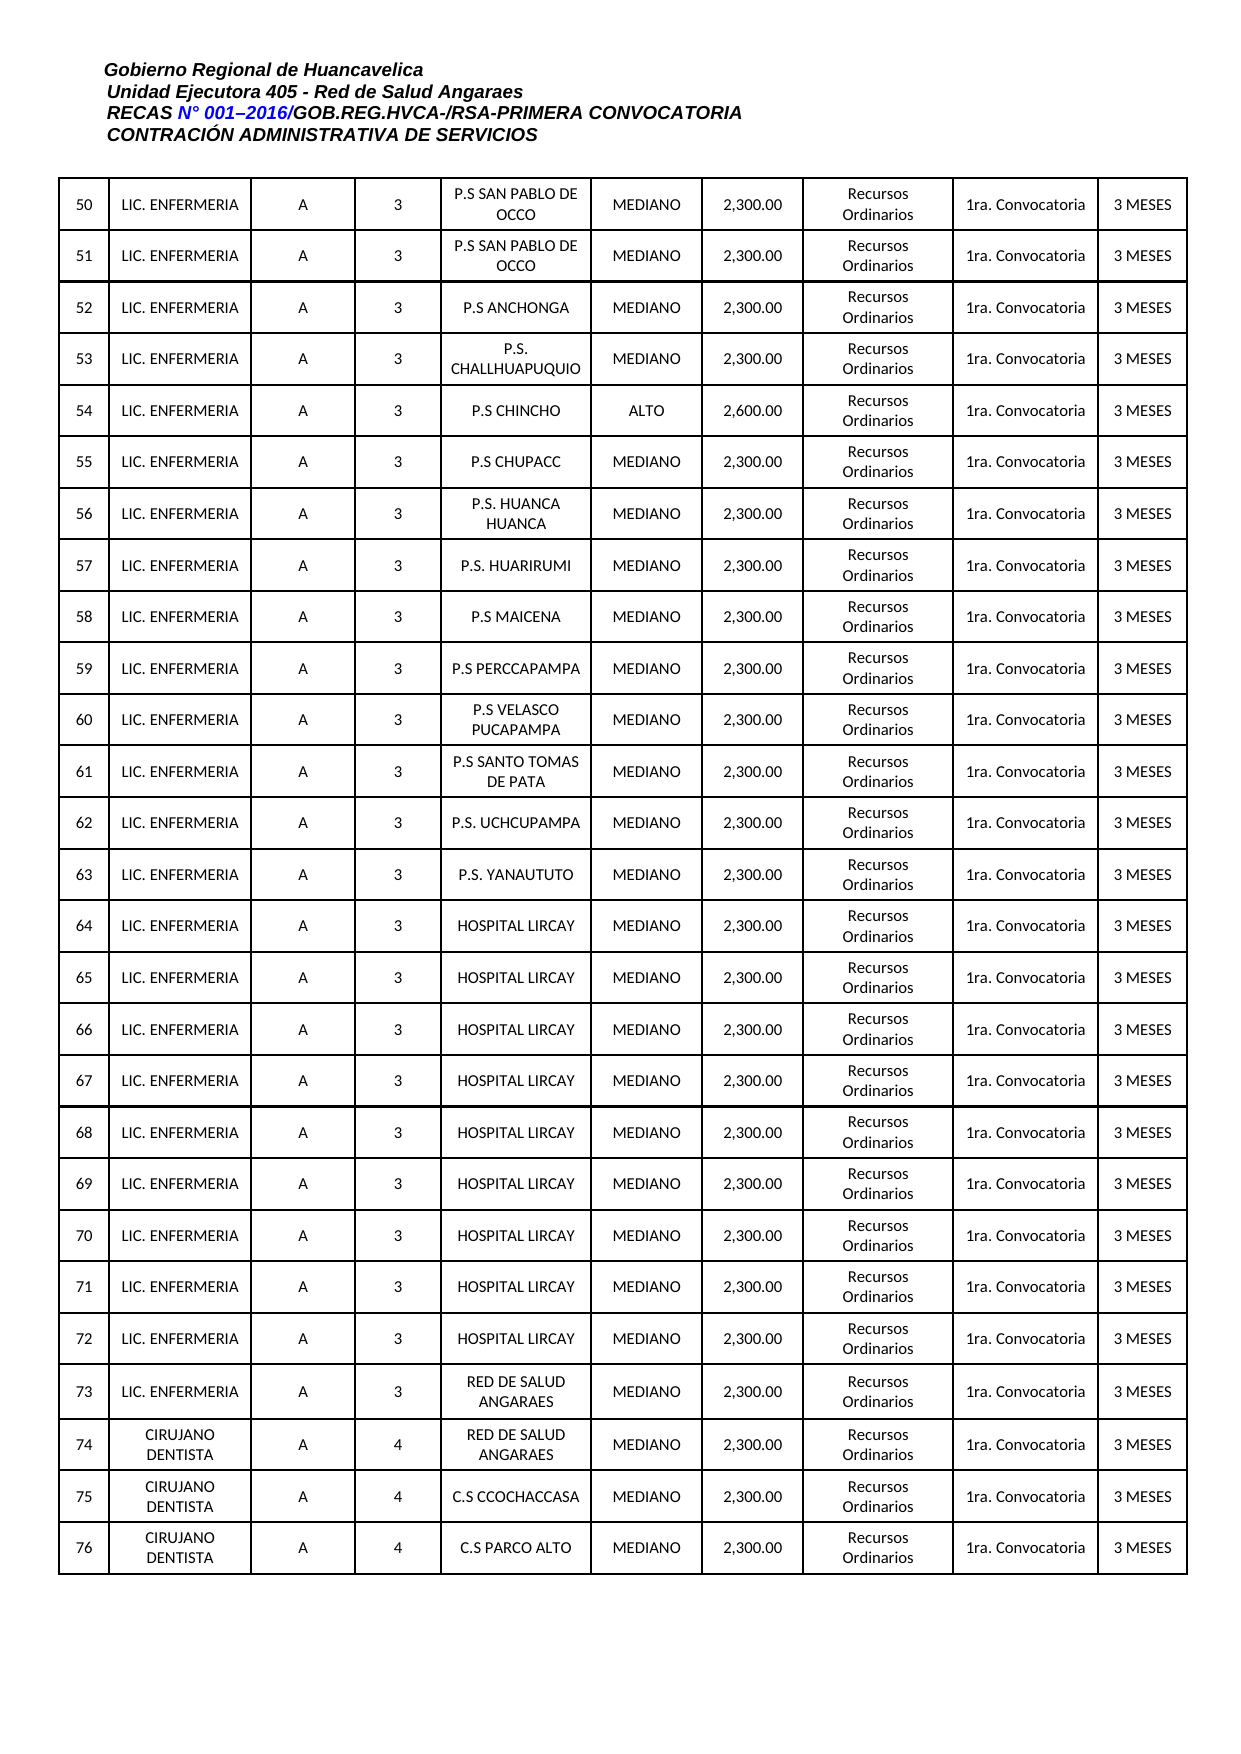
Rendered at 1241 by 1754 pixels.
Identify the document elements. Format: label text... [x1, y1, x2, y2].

table_cell 3 [356, 437, 440, 487]
table_cell MEDIANO [592, 1056, 701, 1105]
table_cell 75 [60, 1471, 108, 1521]
table_cell 1ra. Convocatoria [954, 695, 1097, 744]
table_cell 3 [356, 1262, 440, 1312]
table_cell 2,300.00 [703, 1523, 802, 1572]
table_cell Recursos Ordinarios [804, 953, 952, 1002]
table_cell 3 MESES [1099, 1004, 1186, 1054]
table_cell 2,300.00 [703, 179, 802, 229]
table_cell 3 MESES [1099, 1108, 1186, 1157]
table_cell 1ra. Convocatoria [954, 850, 1097, 899]
table_cell 3 [356, 643, 440, 693]
table_cell 50 [60, 179, 108, 229]
table_cell 67 [60, 1056, 108, 1105]
table_cell A [252, 1471, 354, 1521]
table_cell RED DE SALUD ANGARAES [442, 1420, 590, 1469]
table_cell 4 [356, 1471, 440, 1521]
table_cell 1ra. Convocatoria [954, 540, 1097, 590]
table_cell 3 [356, 850, 440, 899]
table_cell A [252, 334, 354, 383]
table_cell MEDIANO [592, 334, 701, 383]
table_cell ALTO [592, 386, 701, 435]
table_cell 3 [356, 953, 440, 1002]
table_cell Recursos Ordinarios [804, 231, 952, 280]
table_cell 3 MESES [1099, 489, 1186, 538]
table_cell 3 MESES [1099, 334, 1186, 383]
table_cell 2,300.00 [703, 437, 802, 487]
table_cell 54 [60, 386, 108, 435]
table_cell A [252, 1159, 354, 1208]
table_cell 3 [356, 695, 440, 744]
table_cell MEDIANO [592, 1004, 701, 1054]
table_cell Recursos Ordinarios [804, 1523, 952, 1572]
table_cell 1ra. Convocatoria [954, 798, 1097, 847]
table_cell 1ra. Convocatoria [954, 1314, 1097, 1363]
table_cell 2,300.00 [703, 1056, 802, 1105]
table_cell 2,300.00 [703, 540, 802, 590]
table_cell Recursos Ordinarios [804, 179, 952, 229]
table_cell 53 [60, 334, 108, 383]
table_cell LIC. ENFERMERIA [110, 850, 250, 899]
table_cell MEDIANO [592, 1365, 701, 1418]
table_cell P.S VELASCO PUCAPAMPA [442, 695, 590, 744]
table_cell 69 [60, 1159, 108, 1208]
table_cell A [252, 386, 354, 435]
table_cell 3 MESES [1099, 540, 1186, 590]
table_cell MEDIANO [592, 1108, 701, 1157]
table_cell LIC. ENFERMERIA [110, 540, 250, 590]
table_cell 3 [356, 1159, 440, 1208]
table_cell 1ra. Convocatoria [954, 1004, 1097, 1054]
table_cell 3 [356, 798, 440, 847]
table_cell 3 MESES [1099, 1211, 1186, 1260]
table_cell 55 [60, 437, 108, 487]
table_cell 2,300.00 [703, 746, 802, 796]
table_cell A [252, 437, 354, 487]
table_cell 3 [356, 386, 440, 435]
table_cell HOSPITAL LIRCAY [442, 1159, 590, 1208]
table_cell 2,300.00 [703, 592, 802, 641]
table_cell 2,300.00 [703, 231, 802, 280]
table_cell 3 MESES [1099, 850, 1186, 899]
table_cell LIC. ENFERMERIA [110, 1004, 250, 1054]
table_cell Recursos Ordinarios [804, 592, 952, 641]
table_cell Recursos Ordinarios [804, 798, 952, 847]
table_cell 1ra. Convocatoria [954, 953, 1097, 1002]
table_cell 1ra. Convocatoria [954, 643, 1097, 693]
table_cell 3 [356, 746, 440, 796]
table_cell Recursos Ordinarios [804, 643, 952, 693]
table_cell P.S SANTO TOMAS DE PATA [442, 746, 590, 796]
table_cell A [252, 953, 354, 1002]
table_cell P.S SAN PABLO DE OCCO [442, 231, 590, 280]
table_cell 1ra. Convocatoria [954, 1420, 1097, 1469]
table_cell 2,300.00 [703, 695, 802, 744]
table_cell LIC. ENFERMERIA [110, 179, 250, 229]
table_cell 1ra. Convocatoria [954, 746, 1097, 796]
table_cell LIC. ENFERMERIA [110, 1262, 250, 1312]
table_cell MEDIANO [592, 283, 701, 332]
table_cell 76 [60, 1523, 108, 1572]
table_cell P.S. CHALLHUAPUQUIO [442, 334, 590, 383]
table_cell A [252, 1262, 354, 1312]
table_cell 2,300.00 [703, 1211, 802, 1260]
table_cell P.S. HUARIRUMI [442, 540, 590, 590]
table_cell 1ra. Convocatoria [954, 1365, 1097, 1418]
table_cell 1ra. Convocatoria [954, 179, 1097, 229]
table_cell 2,300.00 [703, 953, 802, 1002]
table_cell 1ra. Convocatoria [954, 1211, 1097, 1260]
table_cell Recursos Ordinarios [804, 386, 952, 435]
table_cell A [252, 1108, 354, 1157]
table_cell Recursos Ordinarios [804, 1420, 952, 1469]
table_cell HOSPITAL LIRCAY [442, 1314, 590, 1363]
table_cell MEDIANO [592, 643, 701, 693]
table_cell 74 [60, 1420, 108, 1469]
table_cell P.S. UCHCUPAMPA [442, 798, 590, 847]
table_cell 1ra. Convocatoria [954, 437, 1097, 487]
table_cell Recursos Ordinarios [804, 1159, 952, 1208]
table_cell MEDIANO [592, 1471, 701, 1521]
table_cell Recursos Ordinarios [804, 850, 952, 899]
table_cell 1ra. Convocatoria [954, 283, 1097, 332]
table_cell 3 [356, 489, 440, 538]
table_cell 2,300.00 [703, 283, 802, 332]
table_cell CIRUJANO DENTISTA [110, 1471, 250, 1521]
table_cell P.S. YANAUTUTO [442, 850, 590, 899]
table_cell HOSPITAL LIRCAY [442, 1211, 590, 1260]
table_cell LIC. ENFERMERIA [110, 283, 250, 332]
table_cell 1ra. Convocatoria [954, 231, 1097, 280]
table_cell 2,300.00 [703, 1108, 802, 1157]
table_cell Recursos Ordinarios [804, 1471, 952, 1521]
table_cell 3 [356, 1211, 440, 1260]
table_cell Recursos Ordinarios [804, 1314, 952, 1363]
table_cell MEDIANO [592, 901, 701, 951]
table_cell A [252, 746, 354, 796]
table_cell HOSPITAL LIRCAY [442, 1004, 590, 1054]
table_cell A [252, 1211, 354, 1260]
table_cell MEDIANO [592, 1262, 701, 1312]
table_cell 3 MESES [1099, 179, 1186, 229]
table_cell 4 [356, 1523, 440, 1572]
table_cell 3 [356, 179, 440, 229]
table_cell 4 [356, 1420, 440, 1469]
table_cell 59 [60, 643, 108, 693]
table_cell LIC. ENFERMERIA [110, 437, 250, 487]
table_cell 56 [60, 489, 108, 538]
table_cell 60 [60, 695, 108, 744]
table_cell 2,300.00 [703, 901, 802, 951]
table_cell P.S PERCCAPAMPA [442, 643, 590, 693]
table_cell 3 MESES [1099, 798, 1186, 847]
table_cell 3 MESES [1099, 901, 1186, 951]
table_cell Recursos Ordinarios [804, 1365, 952, 1418]
table_cell A [252, 283, 354, 332]
table_cell 61 [60, 746, 108, 796]
table_cell Recursos Ordinarios [804, 1056, 952, 1105]
table_cell 3 MESES [1099, 1314, 1186, 1363]
table_cell LIC. ENFERMERIA [110, 1211, 250, 1260]
table_cell 3 [356, 1108, 440, 1157]
table_cell 1ra. Convocatoria [954, 1159, 1097, 1208]
table_cell 3 [356, 901, 440, 951]
table_cell 3 MESES [1099, 386, 1186, 435]
table_cell 3 [356, 1365, 440, 1418]
table_cell P.S. HUANCA HUANCA [442, 489, 590, 538]
table_cell MEDIANO [592, 1523, 701, 1572]
table_cell 3 [356, 540, 440, 590]
table_cell A [252, 1314, 354, 1363]
table_cell A [252, 901, 354, 951]
table_cell 2,300.00 [703, 1365, 802, 1418]
table_cell 52 [60, 283, 108, 332]
table_cell Recursos Ordinarios [804, 695, 952, 744]
table_cell A [252, 798, 354, 847]
table_cell LIC. ENFERMERIA [110, 746, 250, 796]
table_cell MEDIANO [592, 1159, 701, 1208]
table_cell MEDIANO [592, 179, 701, 229]
table_cell Recursos Ordinarios [804, 437, 952, 487]
table_cell MEDIANO [592, 746, 701, 796]
table_cell A [252, 1056, 354, 1105]
table_cell 3 [356, 334, 440, 383]
table_cell LIC. ENFERMERIA [110, 1365, 250, 1418]
table_cell 1ra. Convocatoria [954, 901, 1097, 951]
table_cell 73 [60, 1365, 108, 1418]
table_cell Recursos Ordinarios [804, 901, 952, 951]
table_cell 2,300.00 [703, 334, 802, 383]
table_cell HOSPITAL LIRCAY [442, 1262, 590, 1312]
table_cell P.S SAN PABLO DE OCCO [442, 179, 590, 229]
table_cell Recursos Ordinarios [804, 1211, 952, 1260]
table_cell 3 [356, 283, 440, 332]
table_cell 3 MESES [1099, 1365, 1186, 1418]
table_cell P.S ANCHONGA [442, 283, 590, 332]
table_cell 68 [60, 1108, 108, 1157]
table_cell 3 MESES [1099, 643, 1186, 693]
table_cell A [252, 1523, 354, 1572]
table_cell P.S CHINCHO [442, 386, 590, 435]
table_cell 3 MESES [1099, 695, 1186, 744]
table_cell 3 MESES [1099, 953, 1186, 1002]
table_cell MEDIANO [592, 437, 701, 487]
table_cell HOSPITAL LIRCAY [442, 1056, 590, 1105]
table_cell LIC. ENFERMERIA [110, 1314, 250, 1363]
table_cell Recursos Ordinarios [804, 489, 952, 538]
table_cell A [252, 643, 354, 693]
table_cell 3 MESES [1099, 1159, 1186, 1208]
table_cell 3 MESES [1099, 1420, 1186, 1469]
table_cell Recursos Ordinarios [804, 334, 952, 383]
table_cell Recursos Ordinarios [804, 540, 952, 590]
table_cell CIRUJANO DENTISTA [110, 1523, 250, 1572]
table_cell 3 MESES [1099, 1471, 1186, 1521]
table_cell MEDIANO [592, 1211, 701, 1260]
table_cell P.S MAICENA [442, 592, 590, 641]
table_cell 1ra. Convocatoria [954, 1056, 1097, 1105]
table_cell 1ra. Convocatoria [954, 334, 1097, 383]
table_cell 57 [60, 540, 108, 590]
table_cell A [252, 489, 354, 538]
table_cell 58 [60, 592, 108, 641]
table_cell C.S PARCO ALTO [442, 1523, 590, 1572]
table_cell Recursos Ordinarios [804, 1004, 952, 1054]
table_cell 64 [60, 901, 108, 951]
table_cell LIC. ENFERMERIA [110, 901, 250, 951]
table_cell 3 [356, 1314, 440, 1363]
table_cell Recursos Ordinarios [804, 1108, 952, 1157]
table_cell 63 [60, 850, 108, 899]
table_cell 51 [60, 231, 108, 280]
table_cell LIC. ENFERMERIA [110, 953, 250, 1002]
table_cell A [252, 231, 354, 280]
table_cell CIRUJANO DENTISTA [110, 1420, 250, 1469]
table_cell 71 [60, 1262, 108, 1312]
table_cell MEDIANO [592, 695, 701, 744]
table_cell P.S CHUPACC [442, 437, 590, 487]
table_cell 1ra. Convocatoria [954, 1108, 1097, 1157]
table_cell 3 [356, 1056, 440, 1105]
table_cell LIC. ENFERMERIA [110, 386, 250, 435]
table_cell 2,300.00 [703, 1004, 802, 1054]
table_cell 66 [60, 1004, 108, 1054]
table_cell MEDIANO [592, 1420, 701, 1469]
table_cell 3 [356, 231, 440, 280]
table_cell LIC. ENFERMERIA [110, 1108, 250, 1157]
table_cell 3 MESES [1099, 1523, 1186, 1572]
table_cell 3 MESES [1099, 746, 1186, 796]
table_cell LIC. ENFERMERIA [110, 1056, 250, 1105]
table_cell HOSPITAL LIRCAY [442, 953, 590, 1002]
table_cell MEDIANO [592, 953, 701, 1002]
table_cell MEDIANO [592, 798, 701, 847]
table_cell 2,300.00 [703, 1262, 802, 1312]
table_cell LIC. ENFERMERIA [110, 489, 250, 538]
table_cell LIC. ENFERMERIA [110, 643, 250, 693]
table_cell 2,300.00 [703, 798, 802, 847]
table_cell MEDIANO [592, 592, 701, 641]
table_cell HOSPITAL LIRCAY [442, 901, 590, 951]
table_cell A [252, 695, 354, 744]
table_cell MEDIANO [592, 540, 701, 590]
table_cell 2,600.00 [703, 386, 802, 435]
table_cell 2,300.00 [703, 1471, 802, 1521]
table_cell 3 MESES [1099, 437, 1186, 487]
table_cell 3 MESES [1099, 283, 1186, 332]
table_cell C.S CCOCHACCASA [442, 1471, 590, 1521]
table_cell A [252, 592, 354, 641]
table_cell LIC. ENFERMERIA [110, 592, 250, 641]
table_cell HOSPITAL LIRCAY [442, 1108, 590, 1157]
table_cell RED DE SALUD ANGARAES [442, 1365, 590, 1418]
table_cell 3 MESES [1099, 592, 1186, 641]
table_cell MEDIANO [592, 489, 701, 538]
table_cell LIC. ENFERMERIA [110, 695, 250, 744]
table_cell A [252, 1365, 354, 1418]
table_cell A [252, 1420, 354, 1469]
table_cell 1ra. Convocatoria [954, 489, 1097, 538]
table_cell LIC. ENFERMERIA [110, 334, 250, 383]
table_cell 3 MESES [1099, 231, 1186, 280]
table_cell A [252, 1004, 354, 1054]
table_cell MEDIANO [592, 1314, 701, 1363]
table_cell 70 [60, 1211, 108, 1260]
table_cell 3 [356, 592, 440, 641]
table_cell MEDIANO [592, 850, 701, 899]
table_cell 2,300.00 [703, 1420, 802, 1469]
table_cell A [252, 540, 354, 590]
table_cell 1ra. Convocatoria [954, 1262, 1097, 1312]
table_cell Recursos Ordinarios [804, 1262, 952, 1312]
table_cell 3 MESES [1099, 1056, 1186, 1105]
table_cell 2,300.00 [703, 489, 802, 538]
table_cell A [252, 179, 354, 229]
table_cell 1ra. Convocatoria [954, 1523, 1097, 1572]
table_cell 2,300.00 [703, 1314, 802, 1363]
table_cell 62 [60, 798, 108, 847]
table_cell LIC. ENFERMERIA [110, 1159, 250, 1208]
table_cell 1ra. Convocatoria [954, 386, 1097, 435]
table_cell 2,300.00 [703, 643, 802, 693]
table_cell A [252, 850, 354, 899]
table_cell 3 MESES [1099, 1262, 1186, 1312]
table_cell LIC. ENFERMERIA [110, 231, 250, 280]
table_cell 1ra. Convocatoria [954, 1471, 1097, 1521]
table_cell Recursos Ordinarios [804, 746, 952, 796]
table_cell MEDIANO [592, 231, 701, 280]
table_cell LIC. ENFERMERIA [110, 798, 250, 847]
table_cell 3 [356, 1004, 440, 1054]
table_cell 2,300.00 [703, 850, 802, 899]
table_cell Recursos Ordinarios [804, 283, 952, 332]
table_cell 2,300.00 [703, 1159, 802, 1208]
table_cell 65 [60, 953, 108, 1002]
table_cell 1ra. Convocatoria [954, 592, 1097, 641]
table_cell 72 [60, 1314, 108, 1363]
